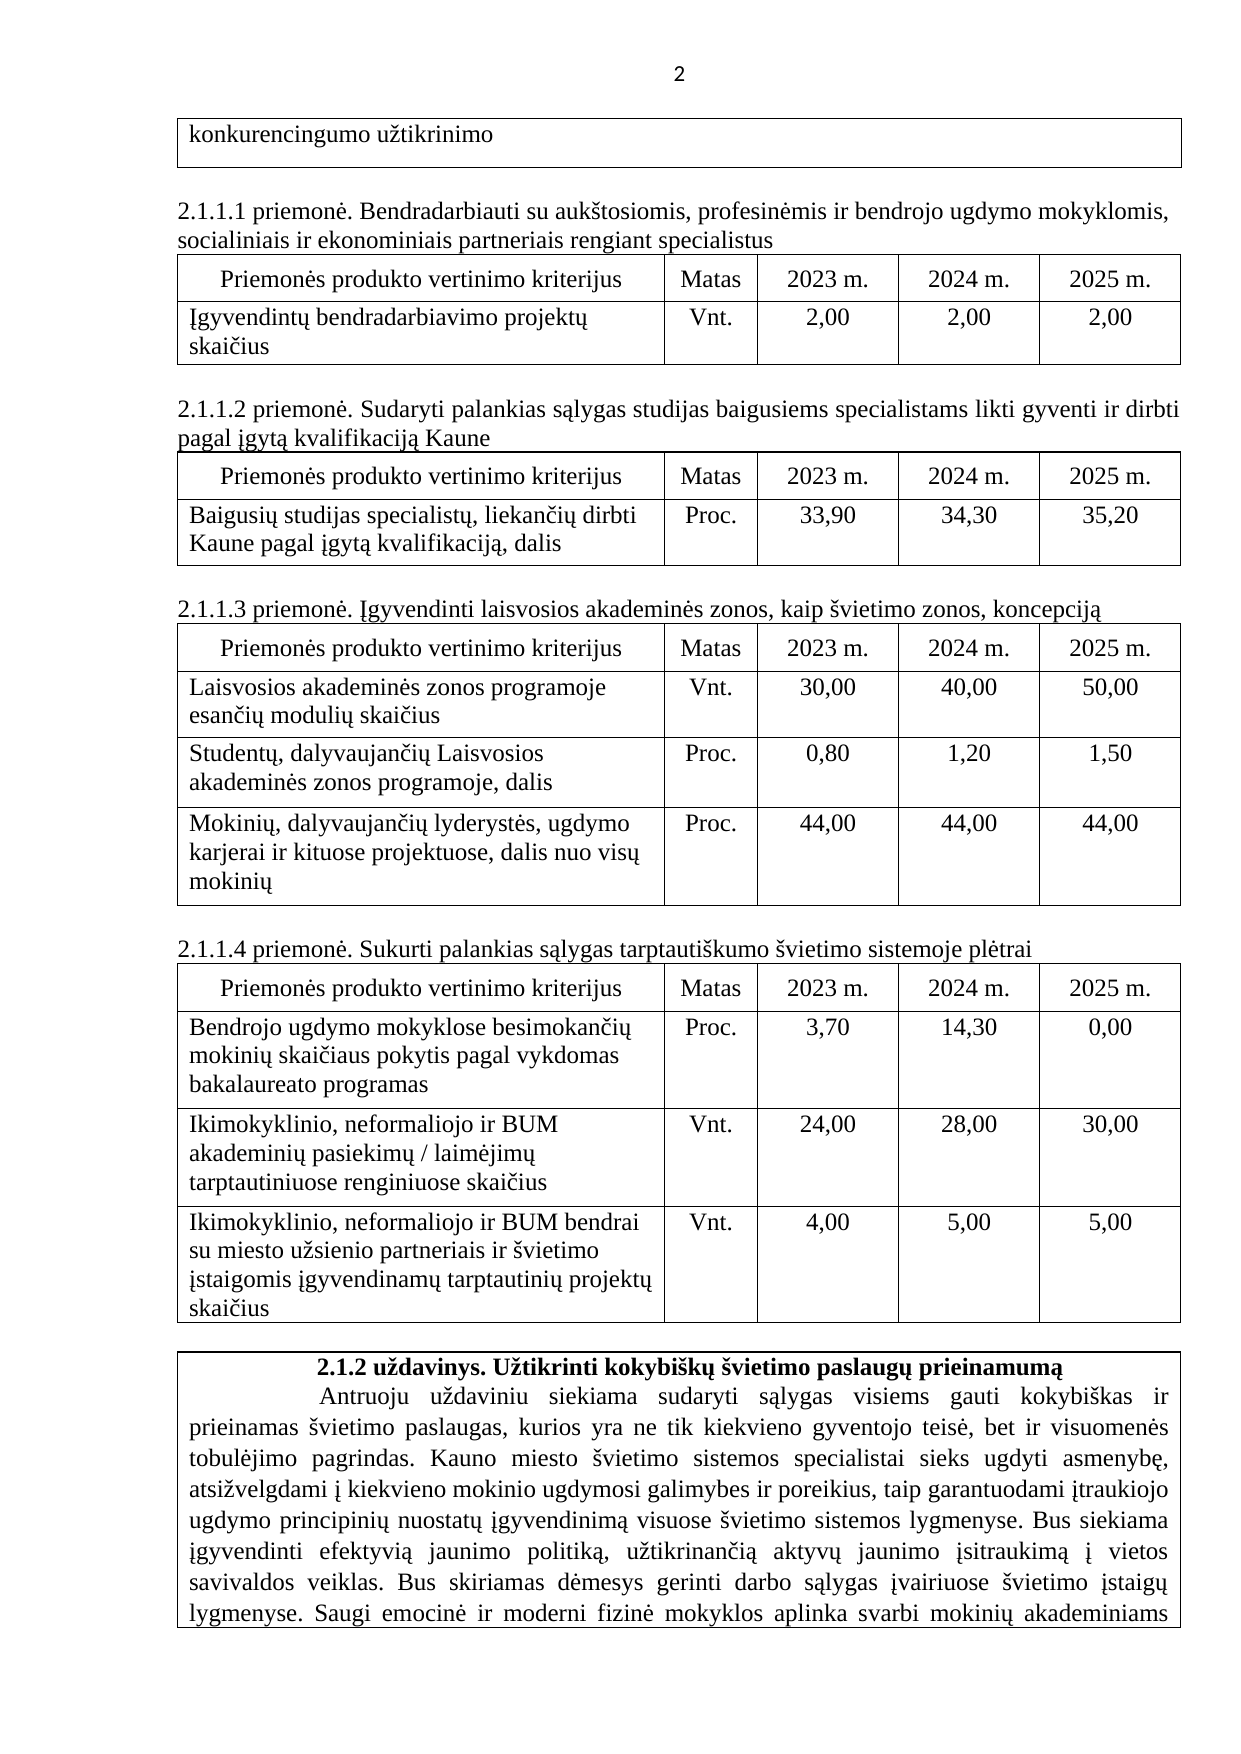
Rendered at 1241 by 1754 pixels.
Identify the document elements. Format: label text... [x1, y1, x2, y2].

table_cell Proc. [665, 1012, 757, 1108]
table_header Matas [665, 624, 757, 671]
table_cell Vnt. [665, 302, 757, 364]
table_cell Ikimokyklinio, neformaliojo ir BUM bendrai su miesto užsienio partneriais ir švietimo įstaigomis įgyvendinamų tarptautinių projektų skaičius [178, 1207, 664, 1322]
table_header 2025 m. [1040, 255, 1180, 301]
table_cell 5,00 [899, 1207, 1039, 1322]
table_cell Ikimokyklinio, neformaliojo ir BUM akademinių pasiekimų / laimėjimų tarptautiniuose renginiuose skaičius [178, 1109, 664, 1206]
table_cell 30,00 [1040, 1109, 1180, 1206]
table_header Matas [665, 255, 757, 301]
table_header Priemonės produkto vertinimo kriterijus [178, 964, 664, 1011]
table_cell Vnt. [665, 672, 757, 737]
text 2.1.1.4 priemonė. Sukurti palankias sąlygas tarptautiškumo švietimo sistemoje plėtrai [177, 934, 1181, 963]
table_cell 2,00 [758, 302, 898, 364]
table_cell 50,00 [1040, 672, 1180, 737]
table_cell Proc. [665, 808, 757, 905]
table_cell 24,00 [758, 1109, 898, 1206]
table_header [178, 1353, 1180, 1627]
table_cell Baigusių studijas specialistų, liekančių dirbti Kaune pagal įgytą kvalifikaciją, dalis [178, 500, 664, 565]
table_header Matas [665, 453, 757, 499]
table_cell Proc. [665, 500, 757, 565]
table_cell 35,20 [1040, 500, 1180, 565]
table_cell Proc. [665, 738, 757, 807]
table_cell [178, 119, 1181, 167]
table_cell 40,00 [899, 672, 1039, 737]
table_cell 34,30 [899, 500, 1039, 565]
table_cell 30,00 [758, 672, 898, 737]
table_header 2024 m. [899, 624, 1039, 671]
table_header 2023 m. [758, 964, 898, 1011]
table_header Priemonės produkto vertinimo kriterijus [178, 255, 664, 301]
table_header 2023 m. [758, 624, 898, 671]
table_cell 44,00 [899, 808, 1039, 905]
table_header 2023 m. [758, 255, 898, 301]
table_cell 1,20 [899, 738, 1039, 807]
table_cell 44,00 [1040, 808, 1180, 905]
table_cell 44,00 [758, 808, 898, 905]
table_cell 14,30 [899, 1012, 1039, 1108]
table_cell 3,70 [758, 1012, 898, 1108]
table_header Matas [665, 964, 757, 1011]
table_cell 2,00 [899, 302, 1039, 364]
text 2.1.1.1 priemonė. Bendradarbiauti su aukštosiomis, profesinėmis ir bendrojo ugdymo mokyklomis, socialiniais ir ekonominiais partneriais rengiant specialistus [177, 196, 1181, 254]
text 2.1.1.2 priemonė. Sudaryti palankias sąlygas studijas baigusiems specialistams likti gyventi ir dirbti pagal įgytą kvalifikaciją Kaune [177, 394, 1181, 451]
table_cell Studentų, dalyvaujančių Laisvosios akademinės zonos programoje, dalis [178, 738, 664, 807]
text 2.1.1.3 priemonė. Įgyvendinti laisvosios akademinės zonos, kaip švietimo zonos, koncepciją [177, 594, 1181, 623]
table_cell Įgyvendintų bendradarbiavimo projektų skaičius [178, 302, 664, 364]
table_cell 2,00 [1040, 302, 1180, 364]
table_cell Vnt. [665, 1207, 757, 1322]
table_cell 4,00 [758, 1207, 898, 1322]
table_header 2025 m. [1040, 624, 1180, 671]
table_header 2025 m. [1040, 964, 1180, 1011]
table_cell Bendrojo ugdymo mokyklose besimokančių mokinių skaičiaus pokytis pagal vykdomas bakalaureato programas [178, 1012, 664, 1108]
table_header 2023 m. [758, 453, 898, 499]
table_cell 1,50 [1040, 738, 1180, 807]
table_cell 28,00 [899, 1109, 1039, 1206]
table_header 2024 m. [899, 964, 1039, 1011]
table_cell 5,00 [1040, 1207, 1180, 1322]
table_header 2024 m. [899, 453, 1039, 499]
table_header Priemonės produkto vertinimo kriterijus [178, 624, 664, 671]
table_header 2025 m. [1040, 453, 1180, 499]
table_cell Vnt. [665, 1109, 757, 1206]
table_cell 0,00 [1040, 1012, 1180, 1108]
table_cell 0,80 [758, 738, 898, 807]
table_cell Laisvosios akademinės zonos programoje esančių modulių skaičius [178, 672, 664, 737]
table_header 2024 m. [899, 255, 1039, 301]
table_header Priemonės produkto vertinimo kriterijus [178, 453, 664, 499]
table_cell Mokinių, dalyvaujančių lyderystės, ugdymo karjerai ir kituose projektuose, dalis nuo visų mokinių [178, 808, 664, 905]
table_cell 33,90 [758, 500, 898, 565]
